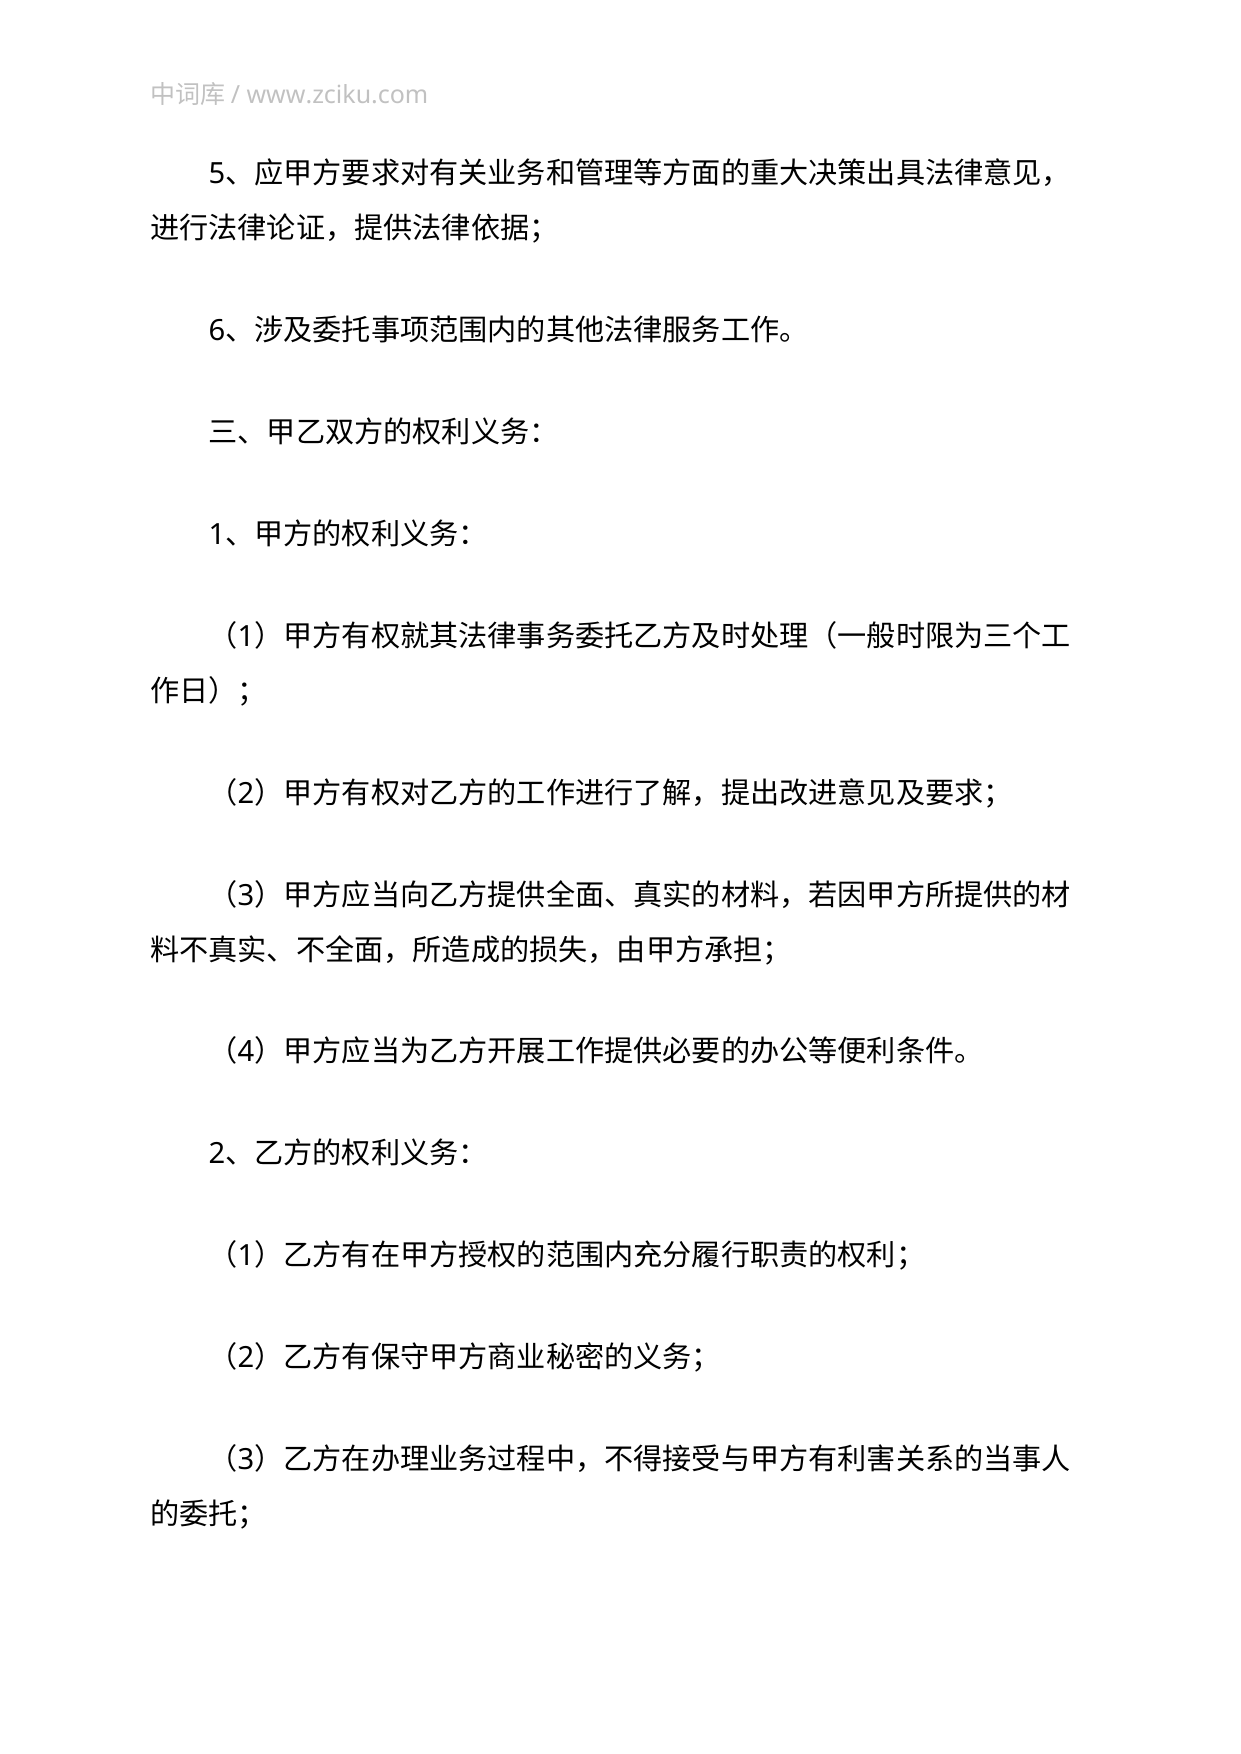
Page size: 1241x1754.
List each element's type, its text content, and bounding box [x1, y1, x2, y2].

text （1）甲方有权就其法律事务委托乙方及时处理（一般时限为三个工作日）； [150, 612, 1090, 710]
text （4）甲方应当为乙方开展工作提供必要的办公等便利条件。 [150, 1028, 1090, 1070]
text （3）乙方在办理业务过程中，不得接受与甲方有利害关系的当事人的委托； [150, 1436, 1090, 1533]
text 三、甲乙双方的权利义务： [150, 409, 1090, 451]
text 2、乙方的权利义务： [150, 1130, 1090, 1172]
text （1）乙方有在甲方授权的范围内充分履行职责的权利； [150, 1232, 1090, 1274]
text （2）乙方有保守甲方商业秘密的义务； [150, 1334, 1090, 1376]
text 1、甲方的权利义务： [150, 511, 1090, 553]
text 5、应甲方要求对有关业务和管理等方面的重大决策出具法律意见，进行法律论证，提供法律依据； [150, 150, 1090, 247]
text （3）甲方应当向乙方提供全面、真实的材料，若因甲方所提供的材料不真实、不全面，所造成的损失，由甲方承担； [150, 871, 1090, 968]
text 6、涉及委托事项范围内的其他法律服务工作。 [150, 307, 1090, 349]
text （2）甲方有权对乙方的工作进行了解，提出改进意见及要求； [150, 769, 1090, 812]
